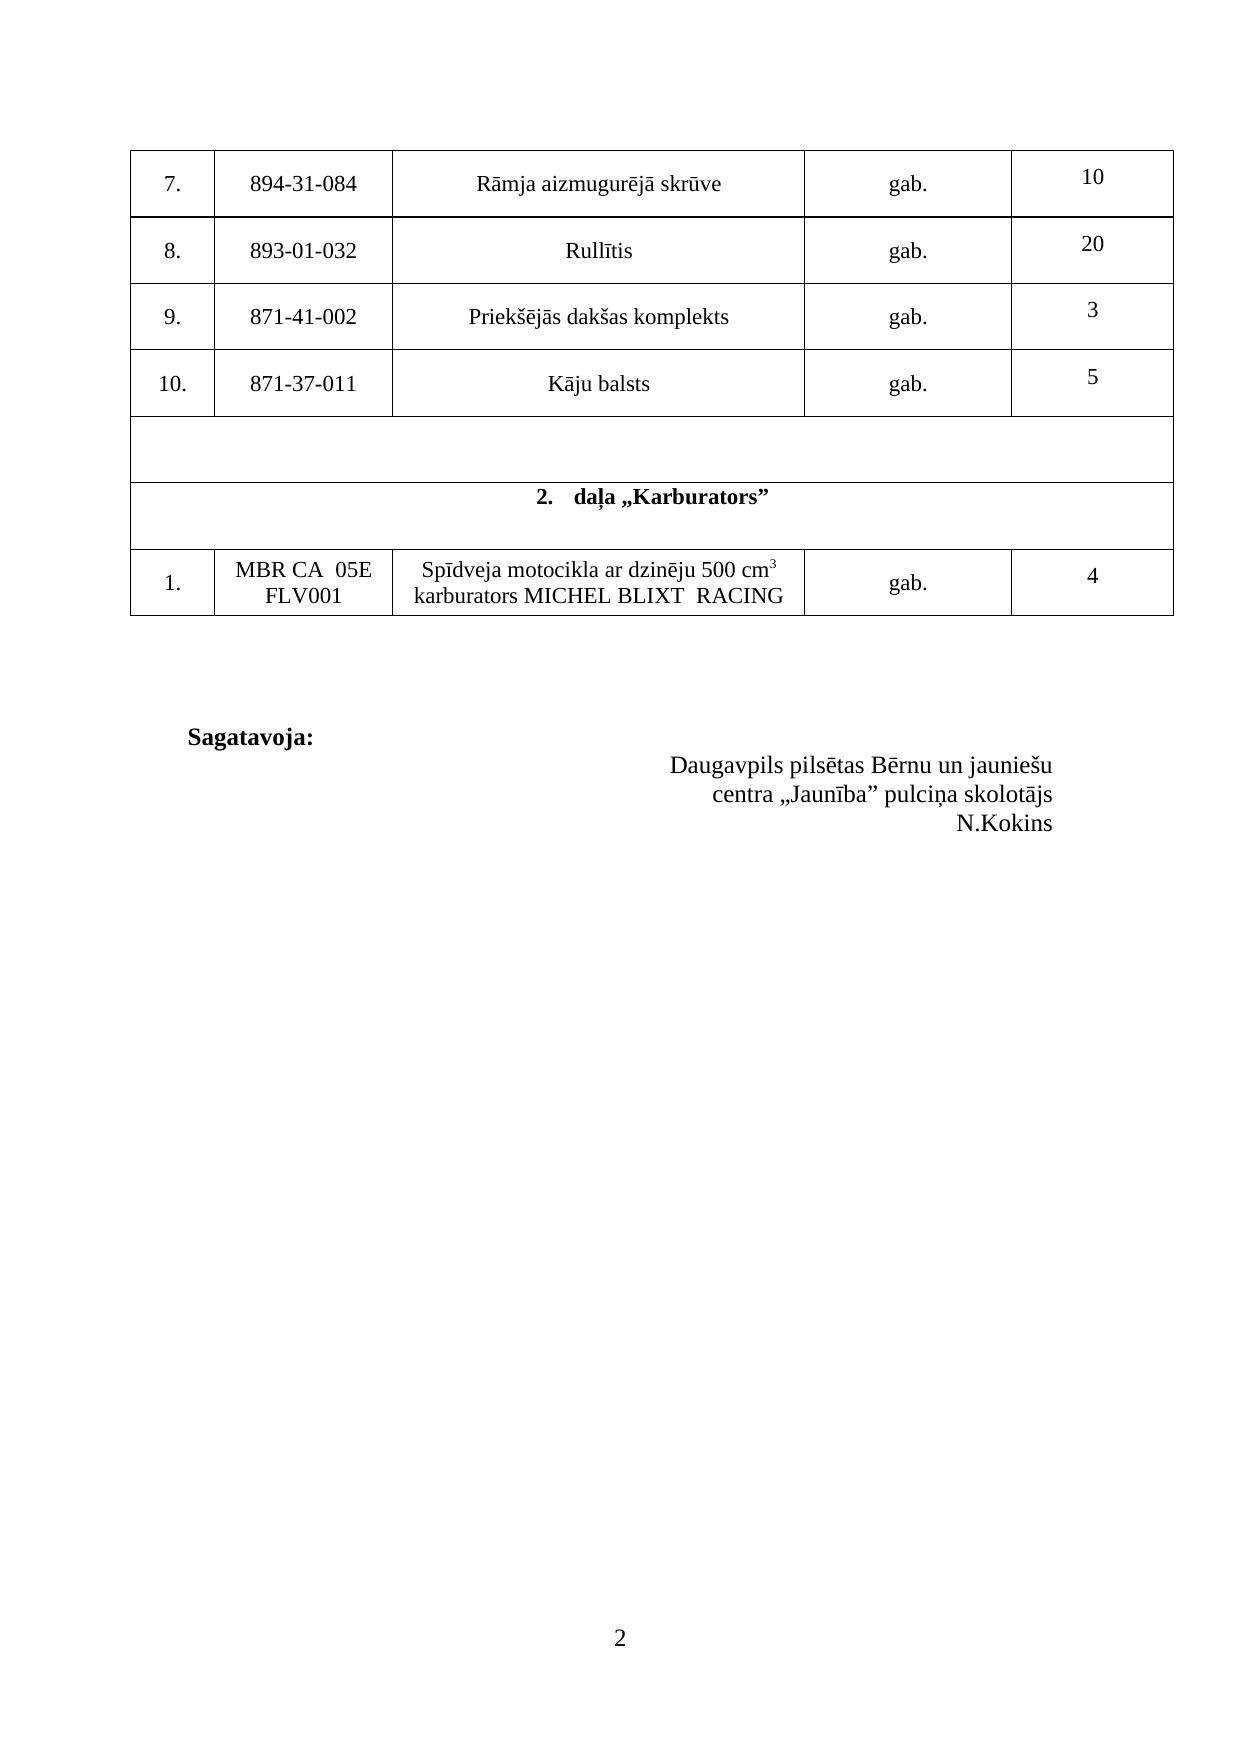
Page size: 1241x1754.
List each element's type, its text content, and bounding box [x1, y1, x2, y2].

table_cell 8. [131, 218, 214, 283]
table_cell Spīdveja motocikla ar dzinēju 500 cm3 karburators MICHEL BLIXT RACING [393, 550, 804, 615]
table_cell 894-31-084 [215, 151, 392, 216]
table_cell gab. [805, 350, 1011, 416]
table_cell gab. [805, 284, 1011, 349]
text Sagatavoja: [187, 722, 1053, 751]
table_cell 871-41-002 [215, 284, 392, 349]
table_cell gab. [805, 218, 1011, 283]
table_cell MBR CA 05E FLV001 [215, 550, 392, 615]
table_cell 1. [131, 550, 214, 615]
table_cell 10. [131, 350, 214, 416]
table_cell 20 [1012, 218, 1173, 283]
table_cell 9. [131, 284, 214, 349]
table_cell 4 [1012, 550, 1173, 615]
table_cell Rullītis [393, 218, 804, 283]
table_cell 7. [131, 151, 214, 216]
table_cell 10 [1012, 151, 1173, 216]
table_cell Kāju balsts [393, 350, 804, 416]
table_cell Rāmja aizmugurējā skrūve [393, 151, 804, 216]
table_cell 5 [1012, 350, 1173, 416]
table_cell Priekšējās dakšas komplekts [393, 284, 804, 349]
table_cell 871-37-011 [215, 350, 392, 416]
table_cell 893-01-032 [215, 218, 392, 283]
text centra „Jaunība” pulciņa skolotājs N.Kokins [187, 779, 1053, 837]
table_cell gab. [805, 151, 1011, 216]
table_cell gab. [805, 550, 1011, 615]
table_cell 3 [1012, 284, 1173, 349]
table_cell [131, 417, 1173, 482]
table_cell daļa „Karburators” [131, 483, 1173, 549]
text Daugavpils pilsētas Bērnu un jauniešu [187, 751, 1053, 779]
